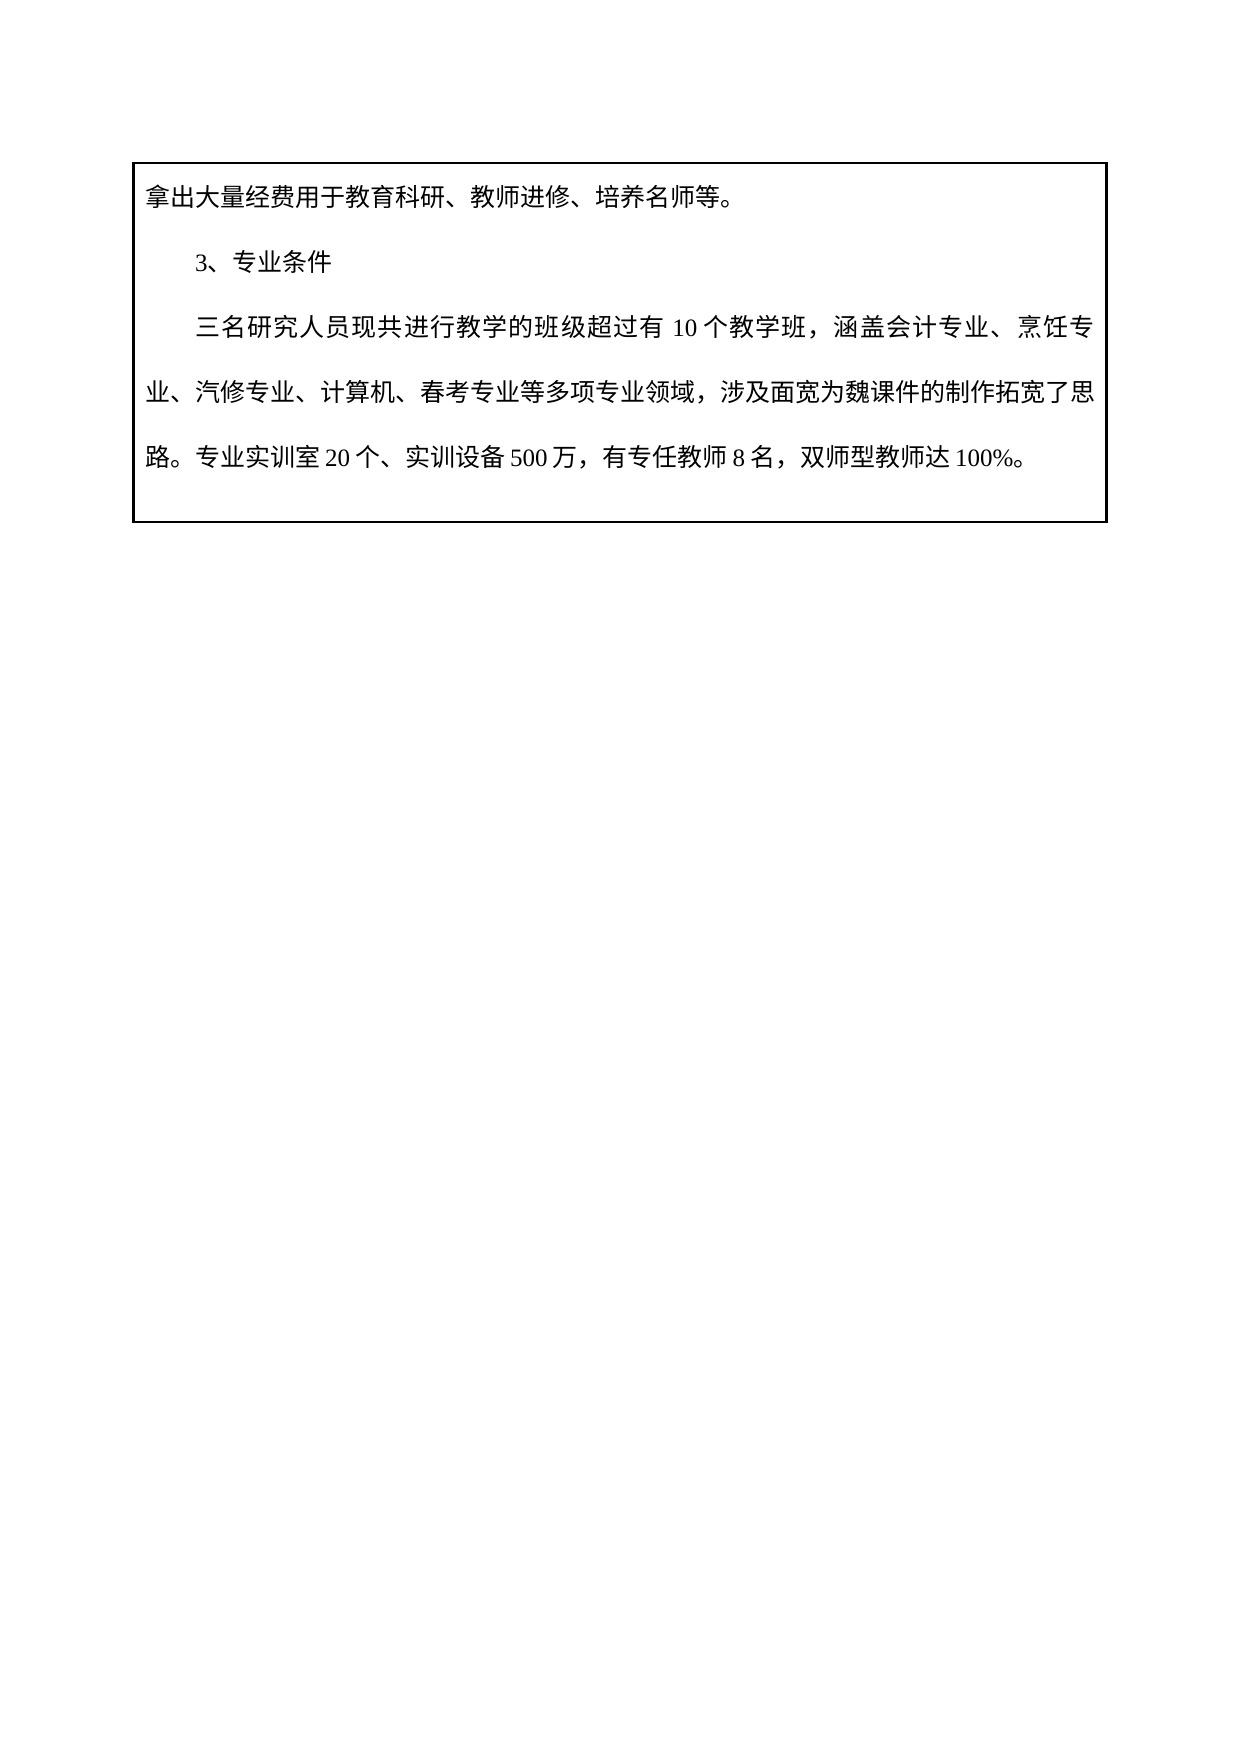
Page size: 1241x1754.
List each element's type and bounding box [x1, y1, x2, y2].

table_cell [135, 164, 1105, 521]
